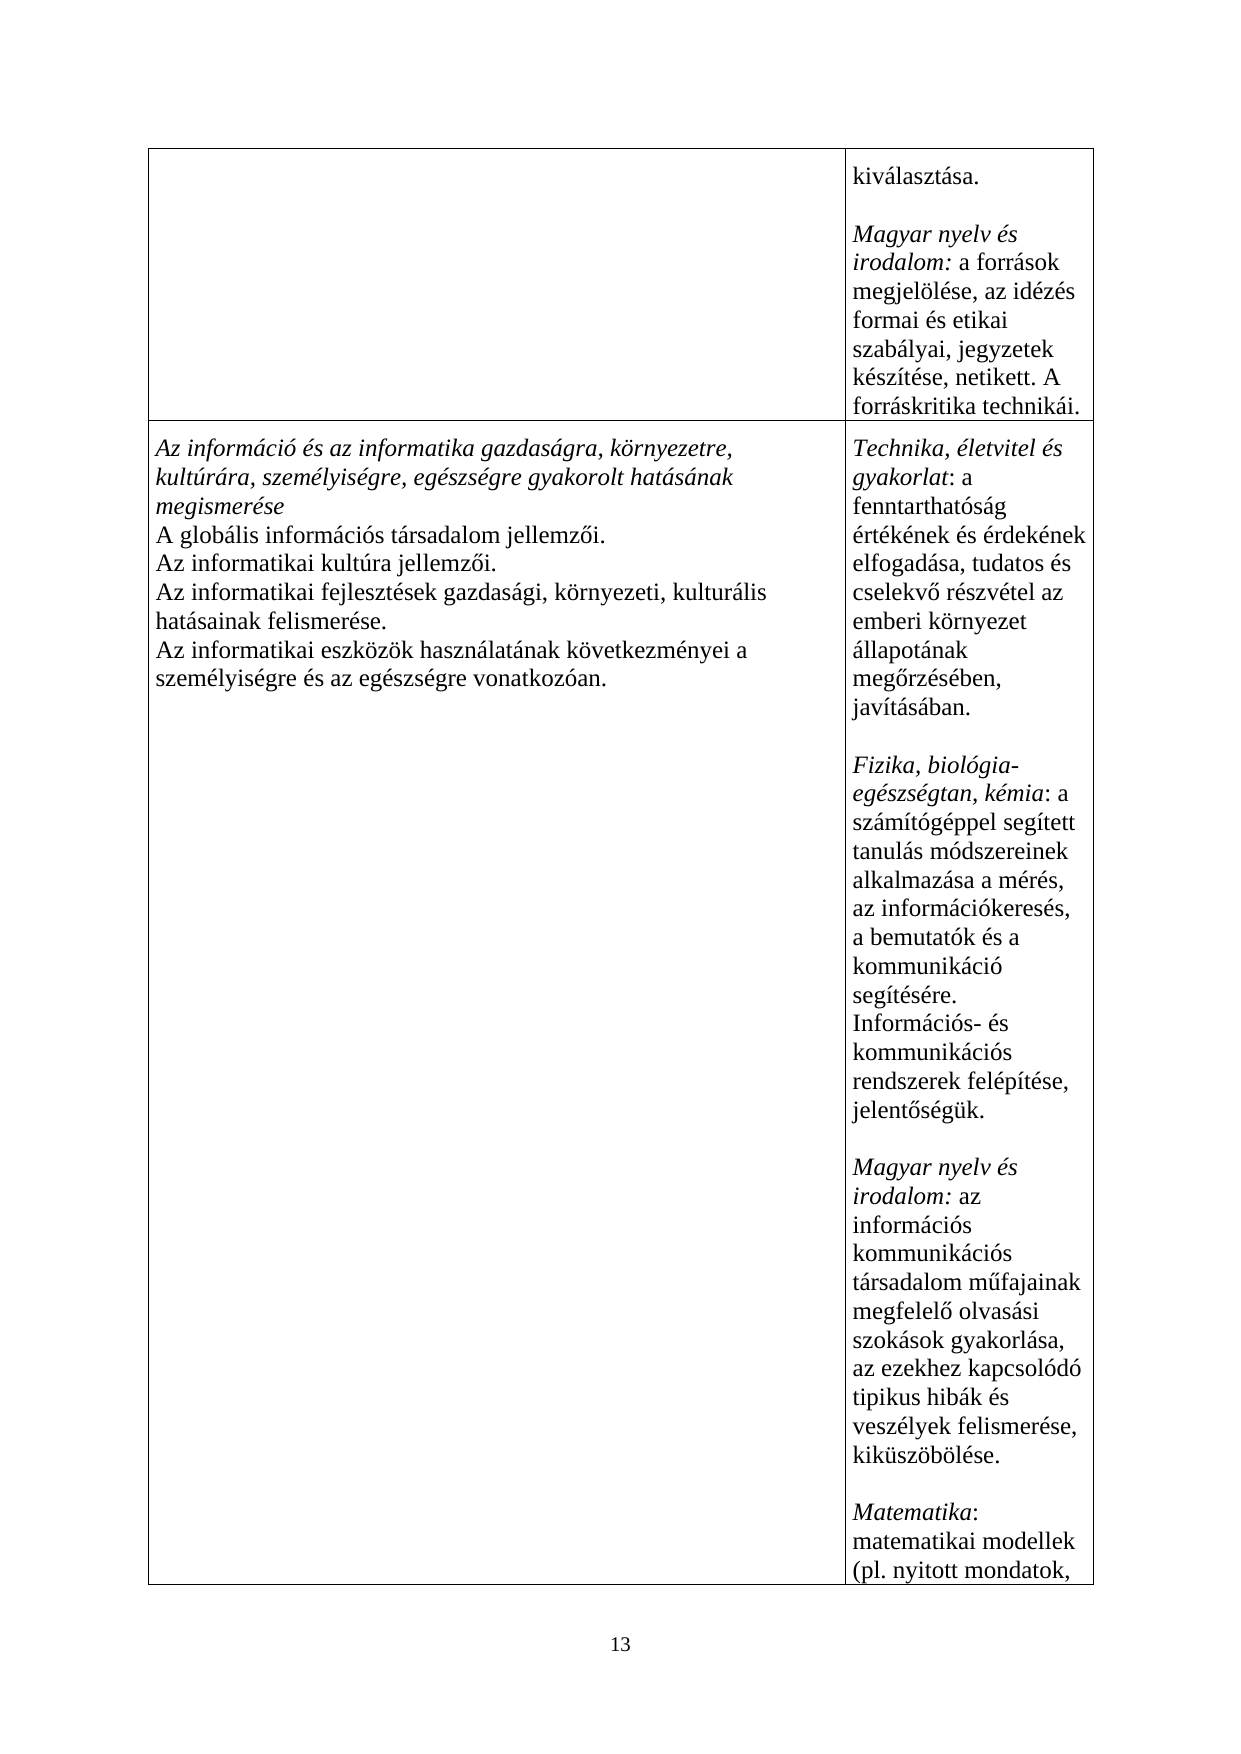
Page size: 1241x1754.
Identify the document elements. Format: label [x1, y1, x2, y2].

table_cell [846, 421, 1093, 1583]
table_cell [149, 421, 845, 1583]
table_cell [149, 149, 845, 420]
table_cell [846, 149, 1093, 420]
